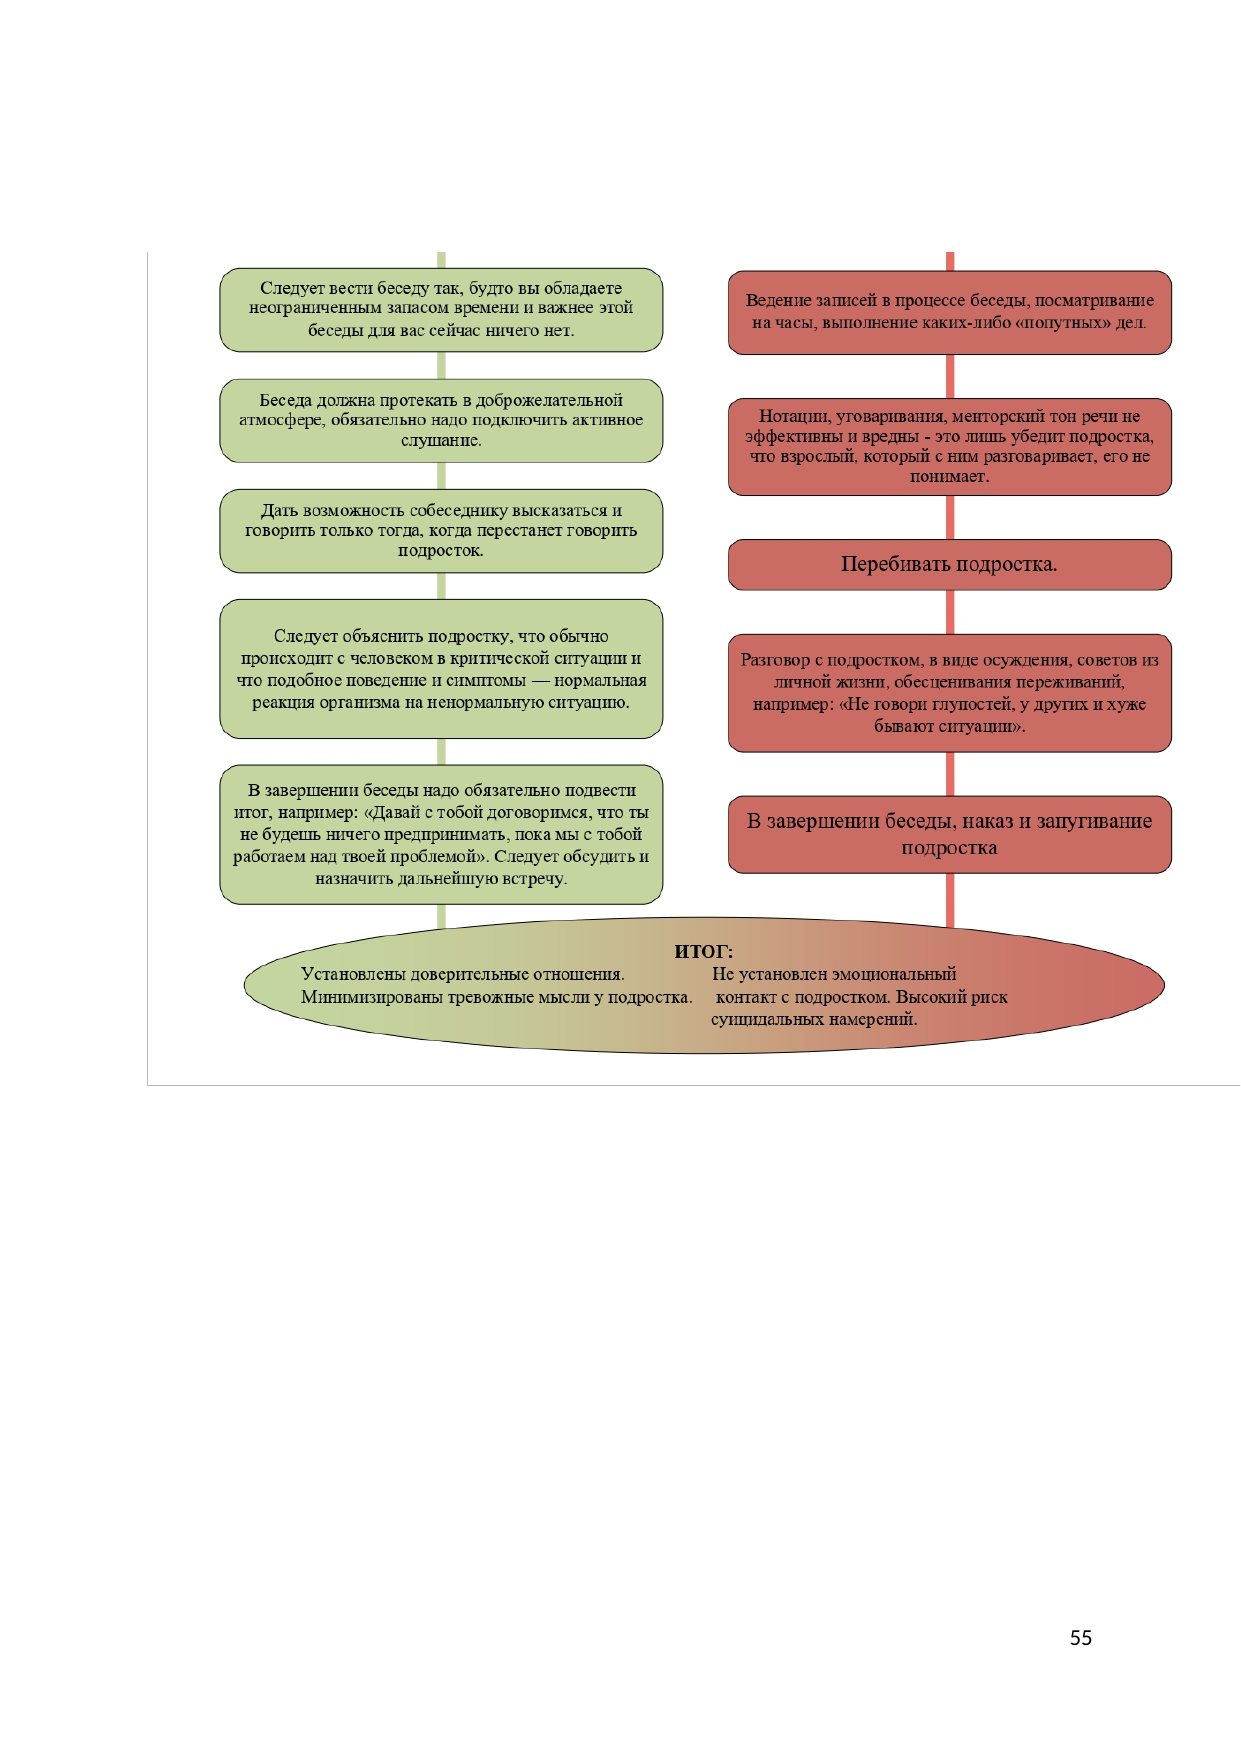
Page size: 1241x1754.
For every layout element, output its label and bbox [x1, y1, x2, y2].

picture [147, 252, 1241, 1086]
